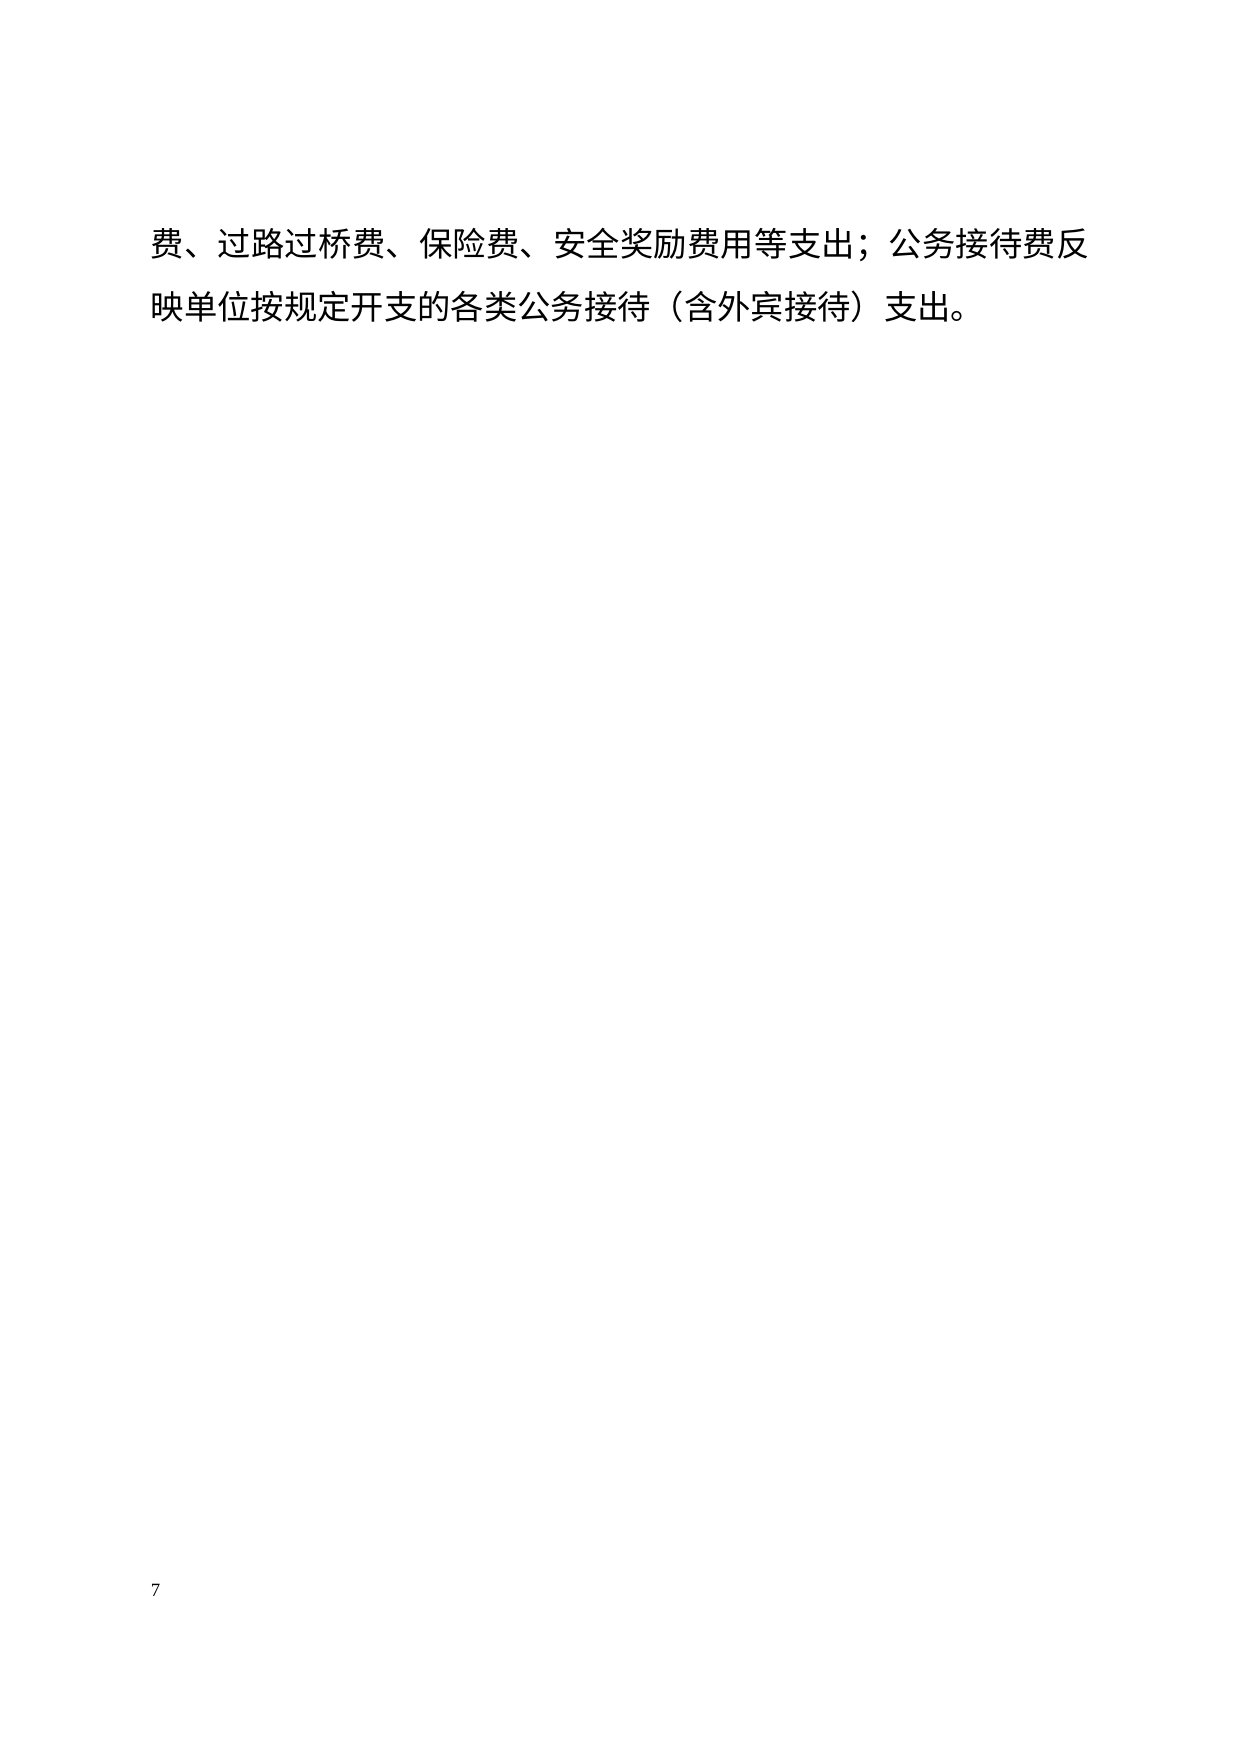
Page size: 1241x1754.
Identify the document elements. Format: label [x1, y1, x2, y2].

text [151, 207, 1089, 332]
